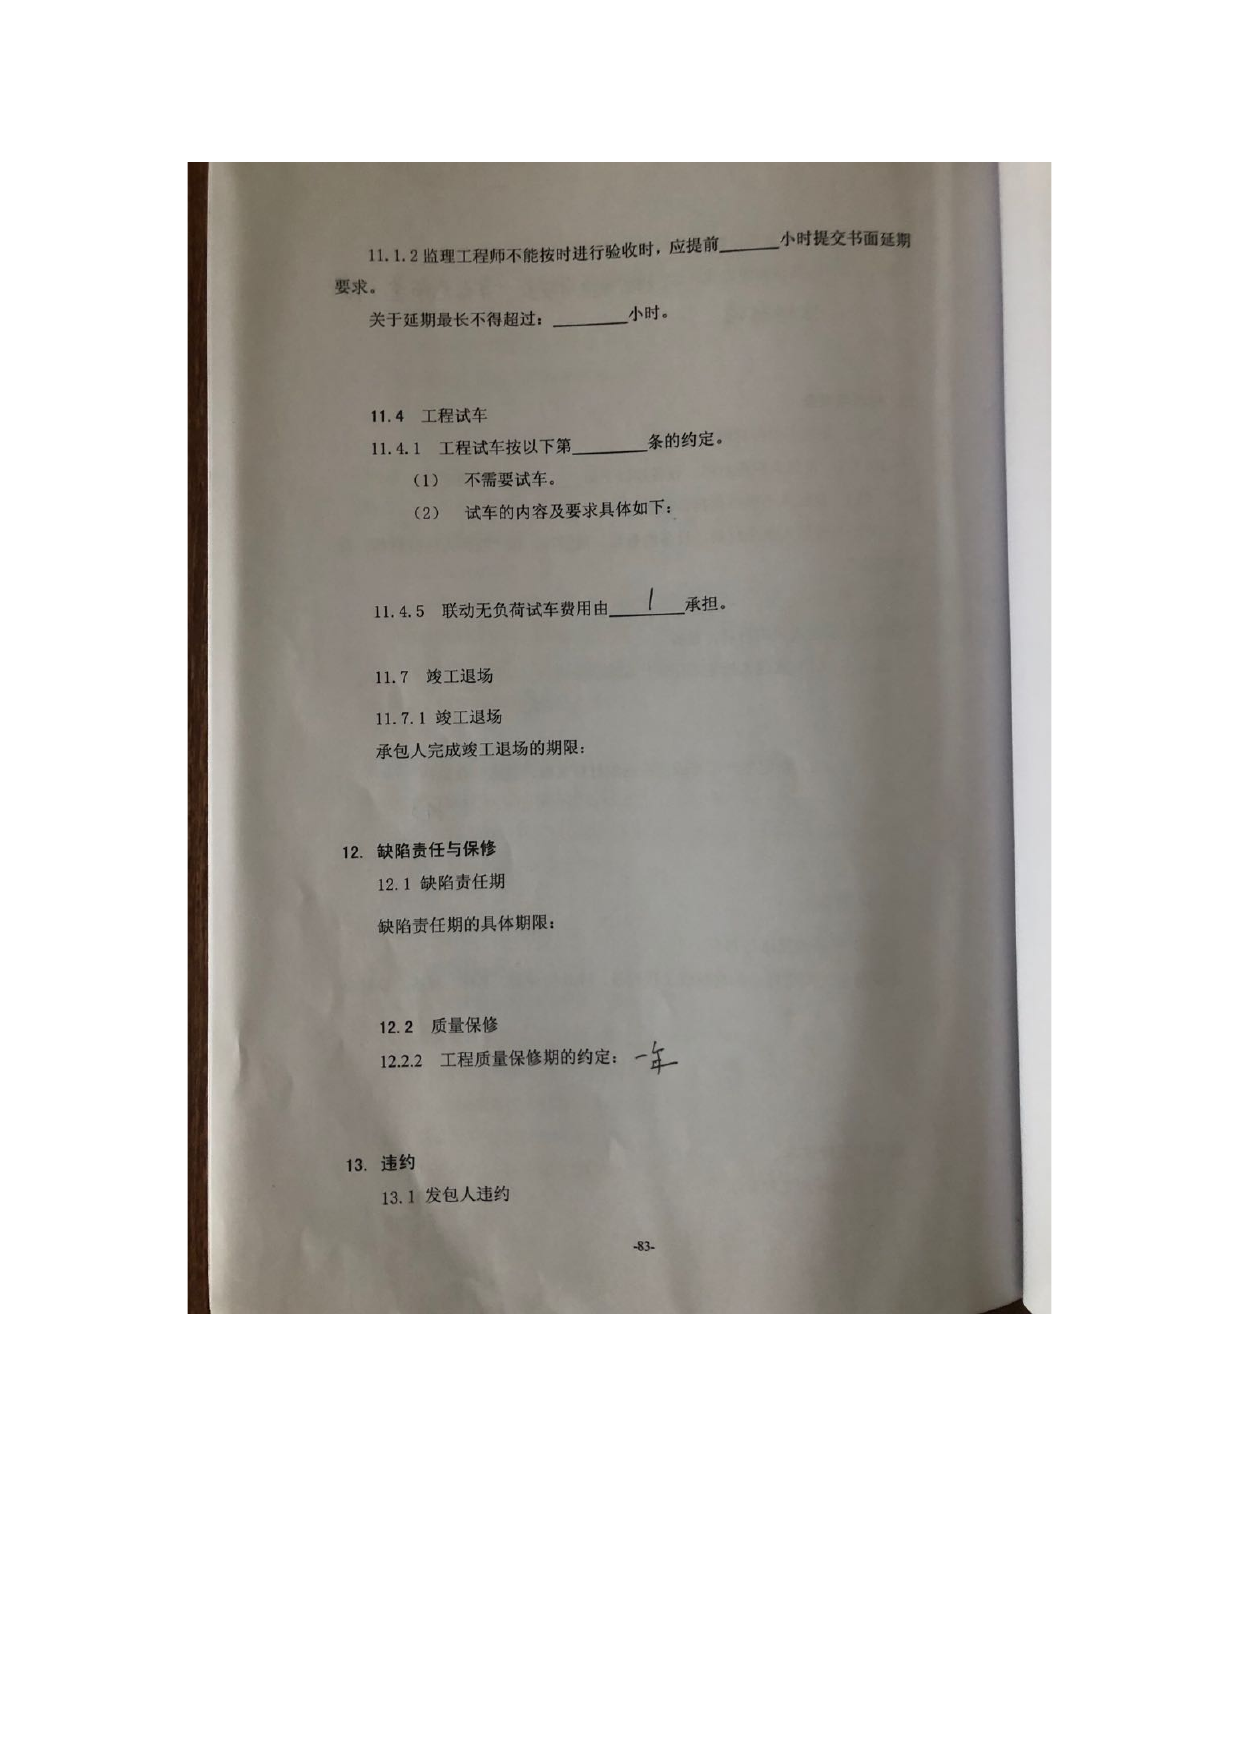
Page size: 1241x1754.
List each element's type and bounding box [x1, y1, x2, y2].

picture [187, 162, 1052, 1314]
